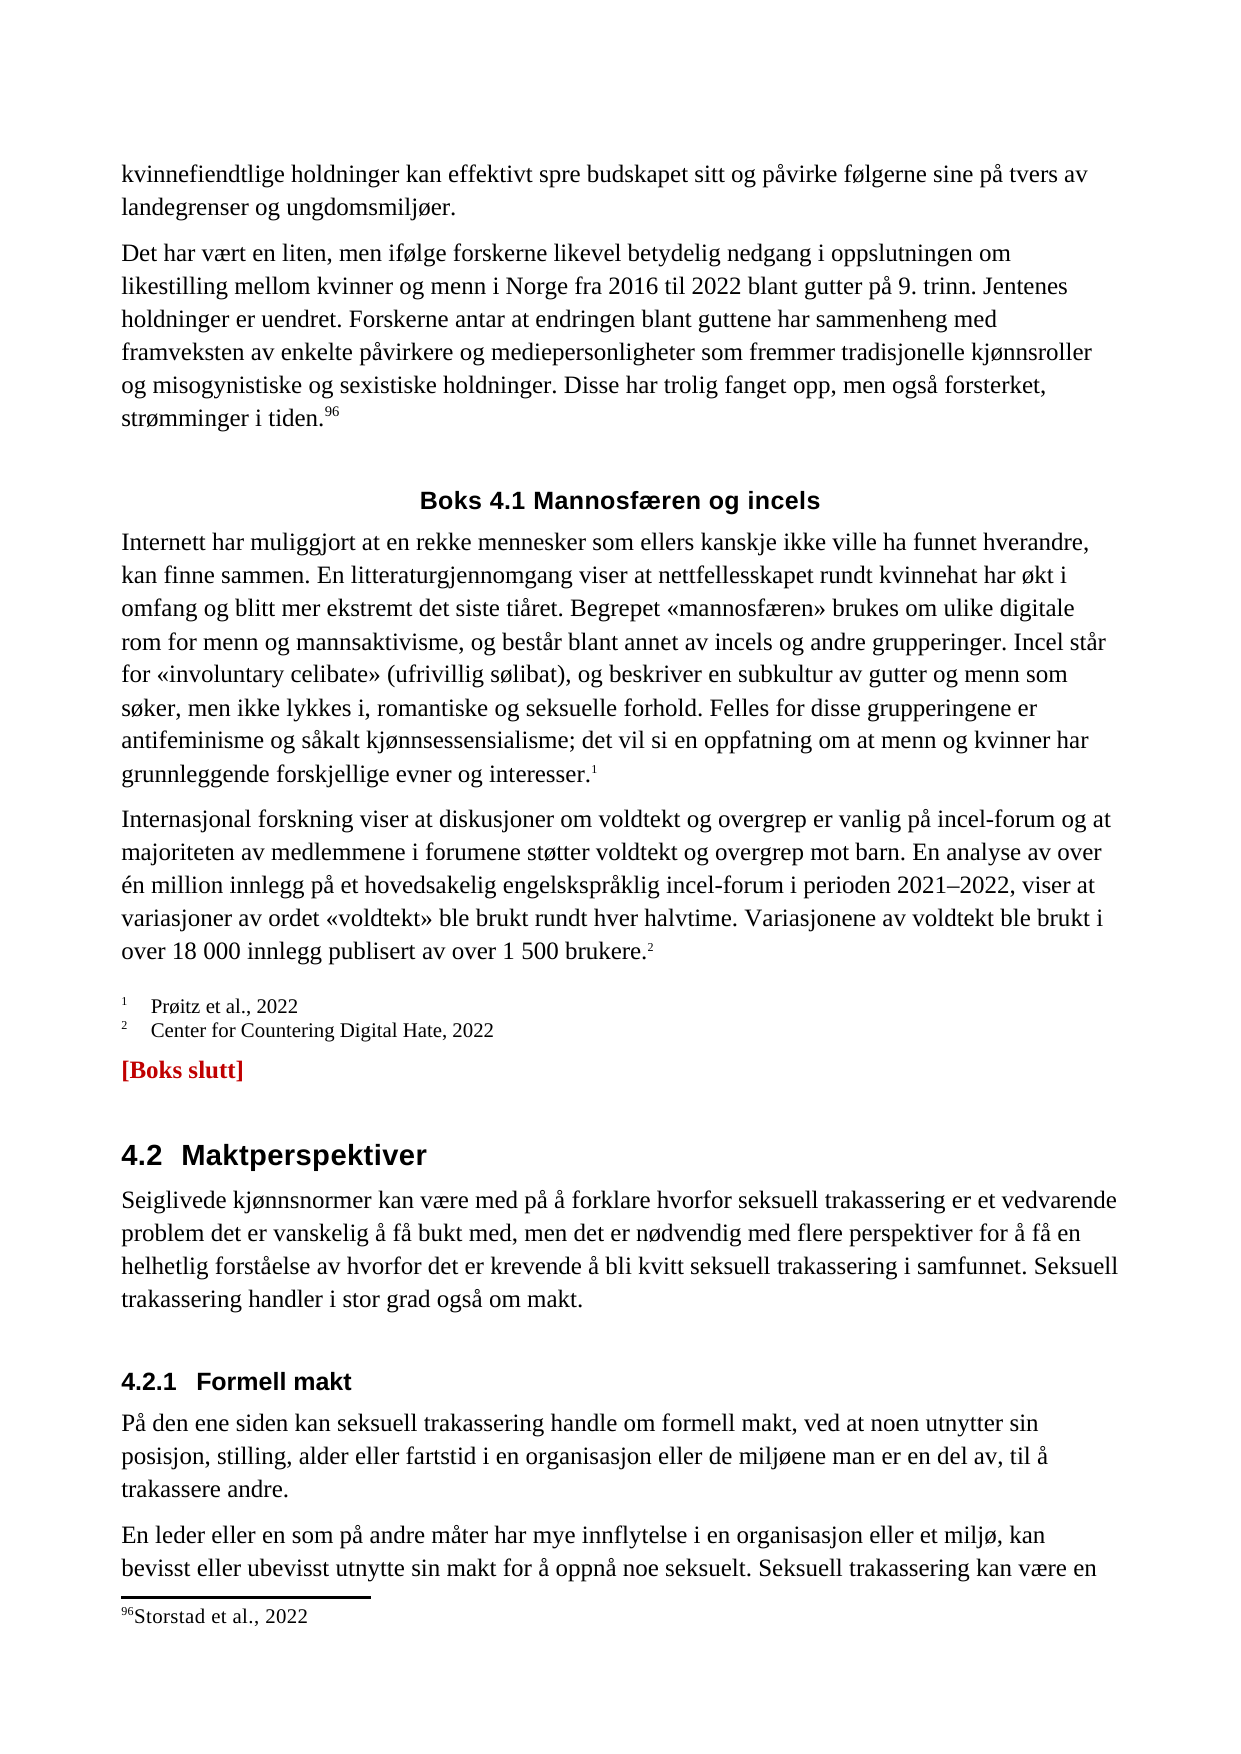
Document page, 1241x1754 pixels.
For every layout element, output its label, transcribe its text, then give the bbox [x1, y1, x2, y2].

text Det har vært en liten, men ifølge forskerne likevel betydelig nedgang i oppslutningen om likestilling mellom kvinner og menn i Norge fra 2016 til 2022 blant gutter på 9. trinn. Jentenes holdninger er uendret. Forskerne antar at endringen blant guttene har sammenheng med framveksten av enkelte påvirkere og mediepersonligheter som fremmer tradisjonelle kjønnsroller og misogynistiske og sexistiske holdninger. Disse har trolig fanget opp, men også forsterket, strømminger i tiden. [121, 238, 1119, 432]
text [Boks slutt] [121, 1055, 1119, 1084]
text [121, 1520, 1119, 1582]
text 2 Center for Countering Digital Hate, 2022 [121, 1018, 1119, 1042]
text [121, 159, 1119, 221]
text 1 Prøitz et al., 2022 [121, 994, 1119, 1018]
subtitle Maktperspektiver [121, 1138, 1119, 1171]
text Internett har muliggjort at en rekke mennesker som ellers kanskje ikke ville ha funnet hverandre, kan finne sammen. En litteraturgjennomgang viser at nettfellesskapet rundt kvinnehat har økt i omfang og blitt mer ekstremt det siste tiåret. Begrepet «mannosfæren» brukes om ulike digitale rom for menn og mannsaktivisme, og består blant annet av incels og andre grupperinger. Incel står for «involuntary celibate» (ufrivillig sølibat), og beskriver en subkultur av gutter og menn som søker, men ikke lykkes i, romantiske og seksuelle forhold. Felles for disse grupperingene er antifeminisme og såkalt kjønnsessensialisme; det vil si en oppfatning om at menn og kvinner har grunnleggende forskjellige evner og interesser.1 [121, 527, 1119, 787]
text Internasjonal forskning viser at diskusjoner om voldtekt og overgrep er vanlig på incel-forum og at majoriteten av medlemmene i forumene støtter voldtekt og overgrep mot barn. En analyse av over én million innlegg på et hovedsakelig engelskspråklig incel-forum i perioden 2021–2022, viser at variasjoner av ordet «voldtekt» ble brukt rundt hver halvtime. Variasjonene av voldtekt ble brukt i over 18 000 innlegg publisert av over 1 500 brukere.2 [121, 804, 1119, 965]
subtitle Formell makt [121, 1367, 1119, 1396]
text Seiglivede kjønnsnormer kan være med på å forklare hvorfor seksuell trakassering er et vedvarende problem det er vanskelig å få bukt med, men det er nødvendig med flere perspektiver for å få en helhetlig forståelse av hvorfor det er krevende å bli kvitt seksuell trakassering i samfunnet. Seksuell trakassering handler i stor grad også om makt. [121, 1185, 1119, 1313]
text På den ene siden kan seksuell trakassering handle om formell makt, ved at noen utnytter sin posisjon, stilling, alder eller fartstid i en organisasjon eller de miljøene man er en del av, til å trakassere andre. [121, 1408, 1119, 1503]
text Mannosfæren og incels [121, 486, 1119, 515]
